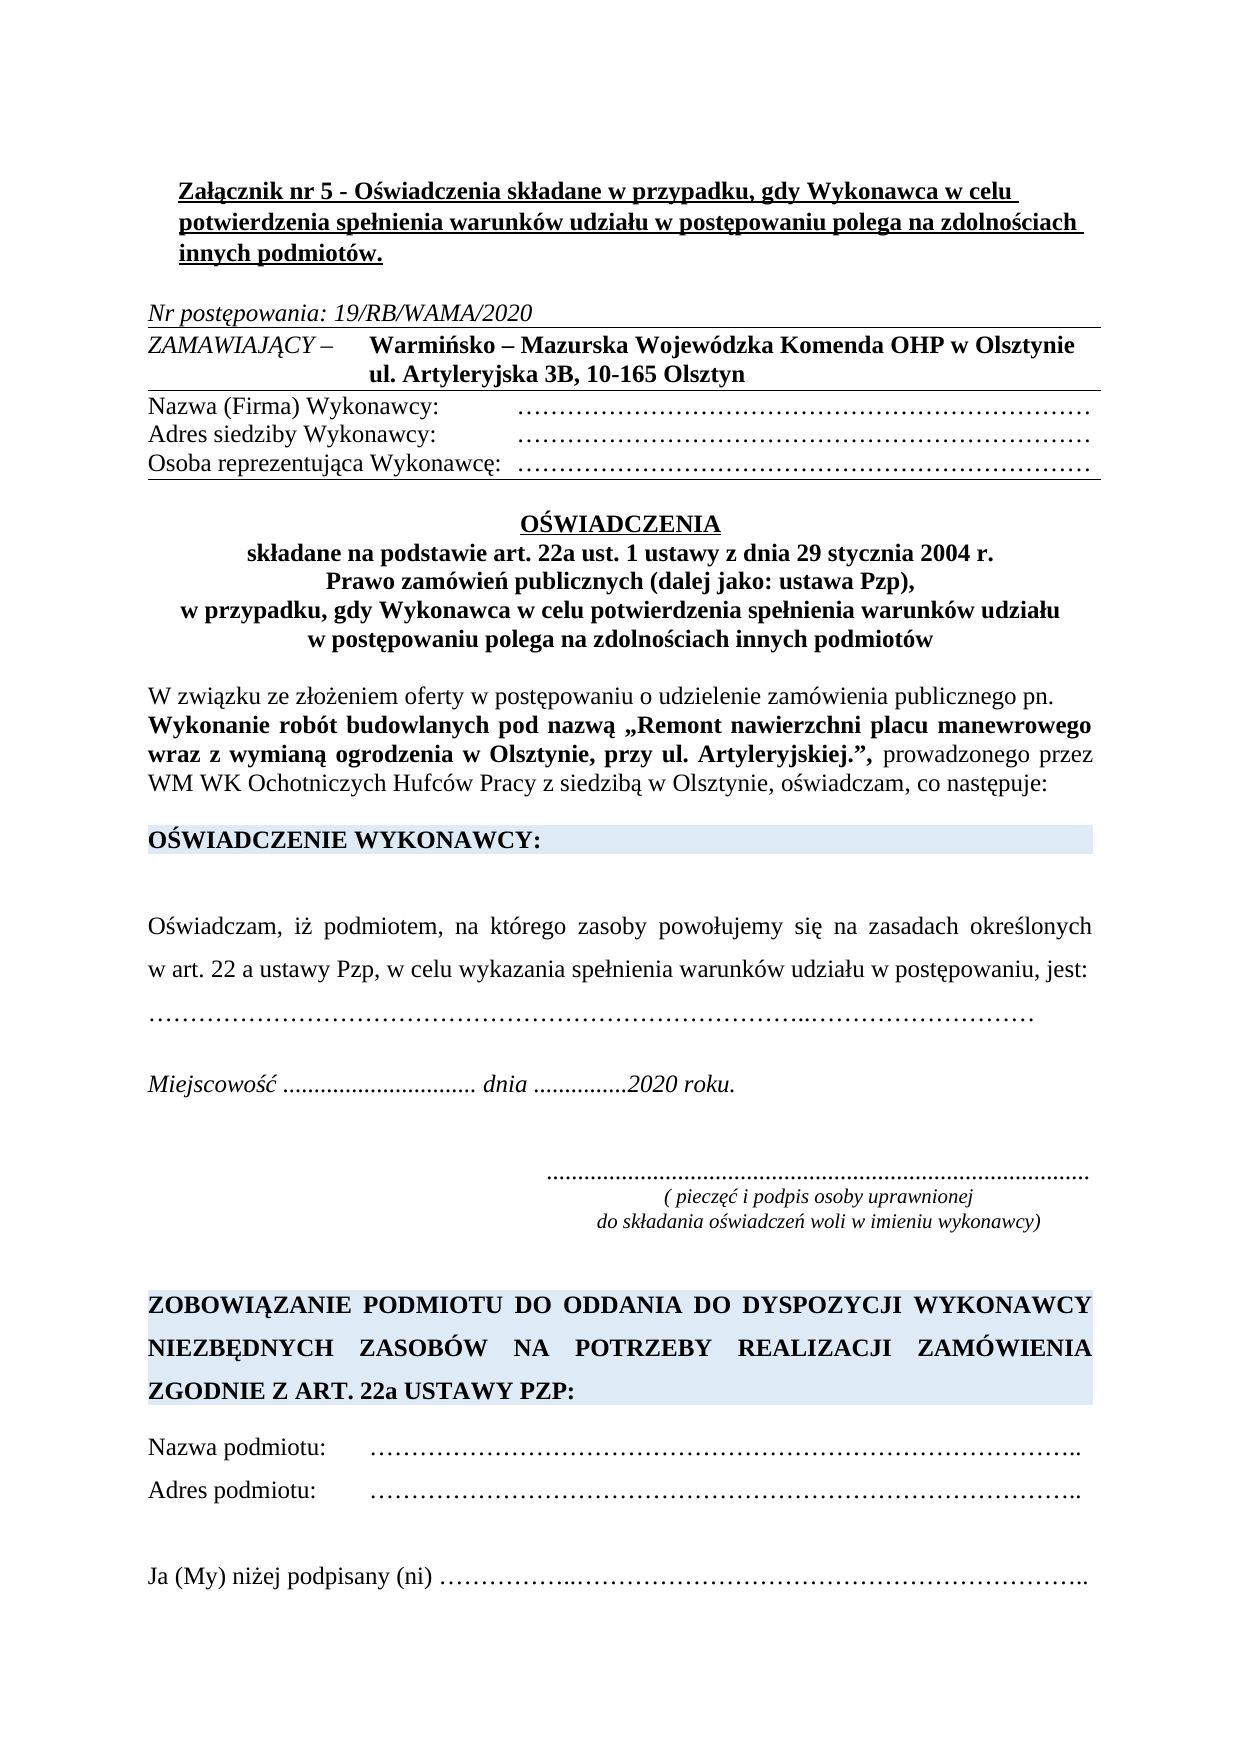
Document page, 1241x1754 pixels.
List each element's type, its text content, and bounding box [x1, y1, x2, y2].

text Adres podmiotu: ………………………………………………………………………….. [148, 1475, 1101, 1504]
text W związku ze złożeniem oferty w postępowaniu o udzielenie zamówienia publicznego pn. [148, 681, 1093, 710]
text Adres siedziby Wykonawcy: …………………………………………………………… [148, 419, 1101, 448]
text Nr postępowania: 19/RB/WAMA/2020 [148, 298, 1101, 327]
text Nazwa (Firma) Wykonawcy: …………………………………………………………… [148, 391, 1101, 419]
text do składania oświadczeń woli w imieniu wykonawcy) [546, 1208, 1093, 1233]
text w przypadku, gdy Wykonawca w celu potwierdzenia spełnienia warunków udziału [148, 595, 1093, 624]
text Oświadczam, iż podmiotem, na którego zasoby powołujemy się na zasadach określonych w art. 22 a ustawy Pzp, w celu wykazania spełnienia warunków udziału w postępowaniu, jest: [148, 911, 1093, 983]
subtitle Załącznik nr 5 - Oświadczenia składane w przypadku, gdy Wykonawca w celu potwierdzenia spełnienia warunków udziału w postępowaniu polega na zdolnościach innych podmiotów. [178, 176, 1093, 267]
text OŚWIADCZENIA [148, 509, 1093, 538]
text ul. Artyleryjska 3B, 10-165 Olsztyn [148, 356, 1101, 390]
text Prawo zamówień publicznych (dalej jako: ustawa Pzp), [148, 566, 1093, 595]
text Wykonanie robót budowlanych pod nazwą „Remont nawierzchni placu manewrowego wraz z wymianą ogrodzenia w Olsztynie, przy ul. Artyleryjskiej.”, prowadzonego przez WM WK Ochotniczych Hufców Pracy z siedzibą w Olsztynie, oświadczam, co następuje: [148, 710, 1093, 796]
text ZOBOWIĄZANIE PODMIOTU DO ODDANIA DO DYSPOZYCJI WYKONAWCY NIEZBĘDNYCH ZASOBÓW NA POTRZEBY REALIZACJI ZAMÓWIENIA ZGODNIE Z ART. 22a USTAWY PZP: [148, 1290, 1093, 1405]
text Ja (My) niżej podpisany (ni) ……………..…………………………………………………….. [148, 1561, 1101, 1590]
text składane na podstawie art. 22a ust. 1 ustawy z dnia 29 stycznia 2004 r. [148, 538, 1093, 566]
text Nazwa podmiotu: ………………………………………………………………………….. [148, 1432, 1101, 1461]
text ( pieczęć i podpis osoby uprawnionej [546, 1184, 1093, 1208]
text ……………………………………………………………………..……………………… [148, 998, 1093, 1026]
text Miejscowość ............................... dnia ...............2020 roku. [148, 1069, 1101, 1098]
text Osoba reprezentująca Wykonawcę: …………………………………………………………… [148, 448, 1101, 479]
text ....................................................................................... [546, 1156, 1093, 1184]
text w postępowaniu polega na zdolnościach innych podmiotów [148, 624, 1093, 653]
text OŚWIADCZENIE WYKONAWCY: [148, 825, 1093, 854]
text ZAMAWIAJĄCY – Warmińsko – Mazurska Wojewódzka Komenda OHP w Olsztynie [148, 328, 1101, 356]
